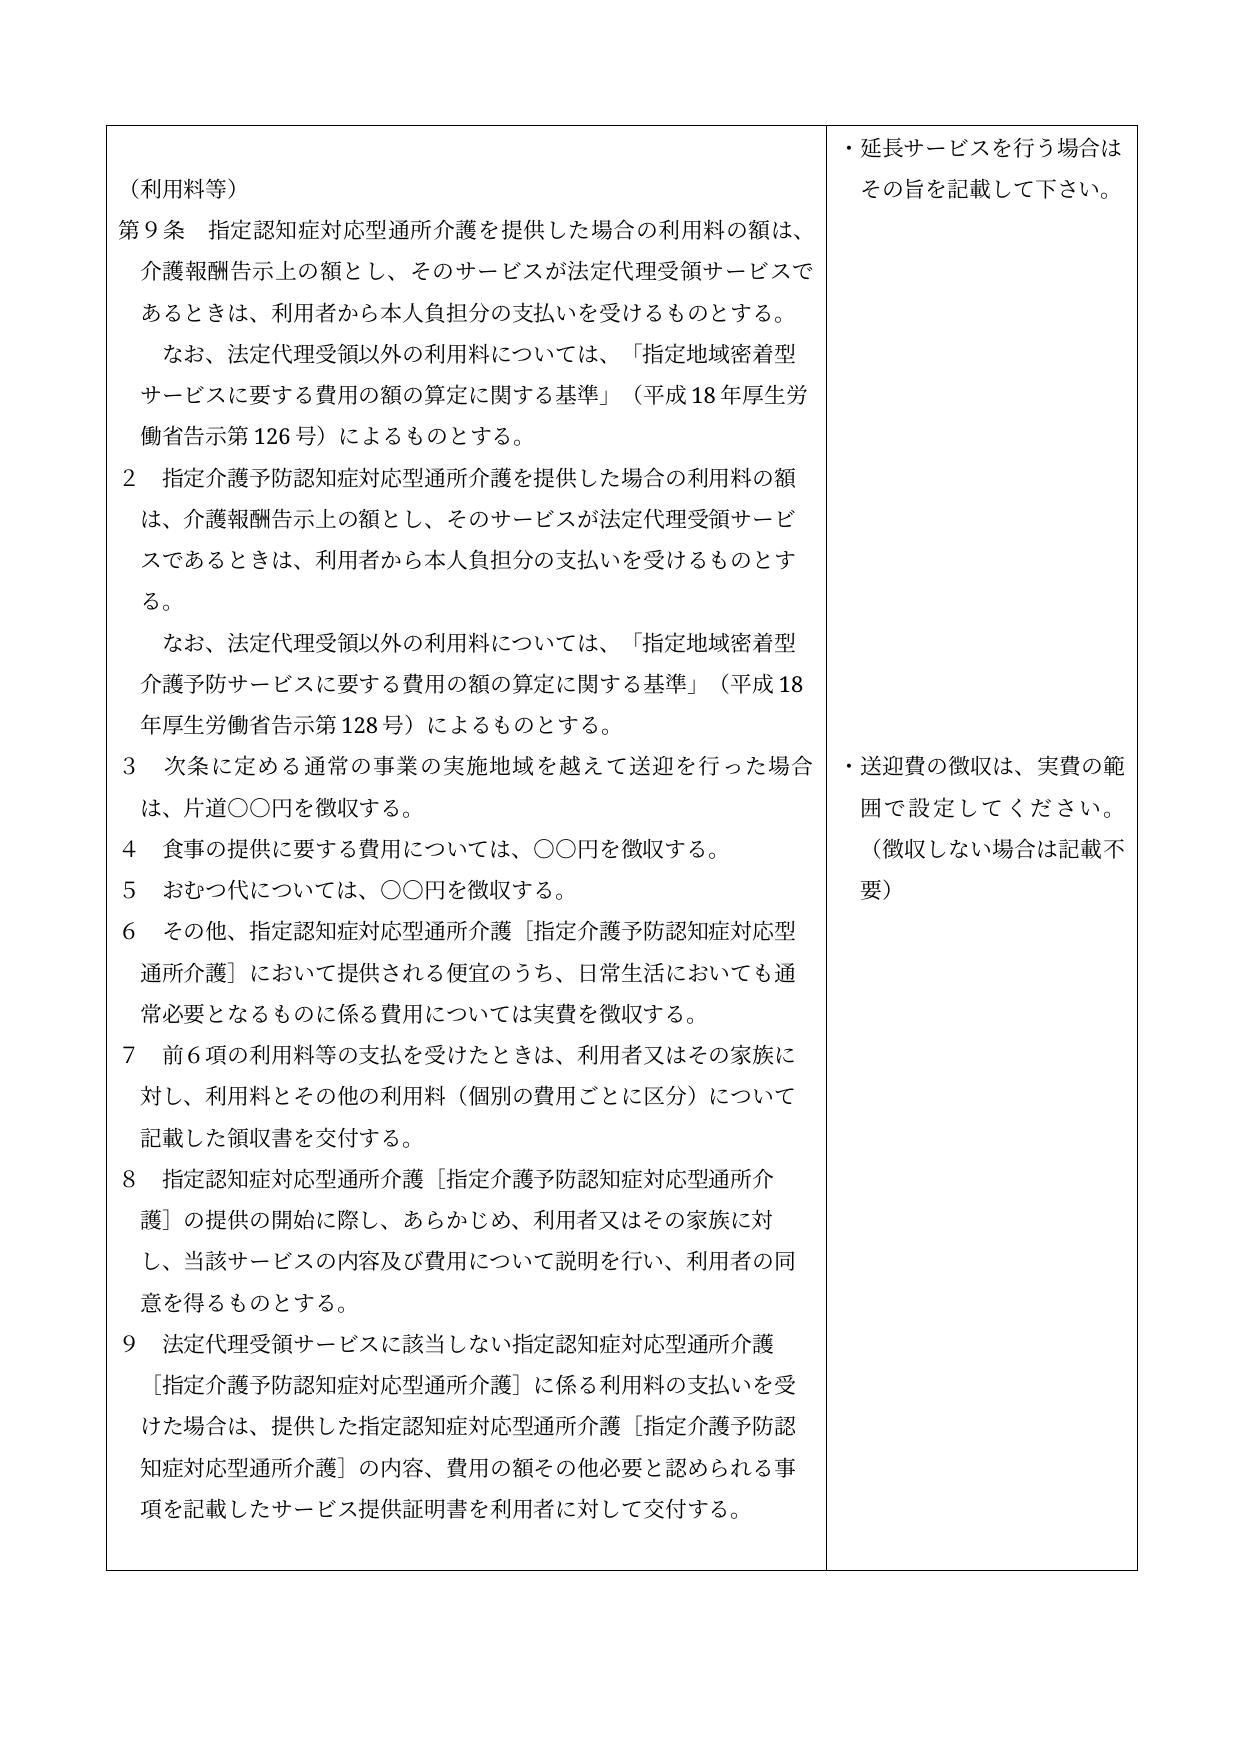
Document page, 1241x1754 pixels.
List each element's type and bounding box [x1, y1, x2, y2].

table_cell [107, 126, 826, 1569]
table_cell [827, 126, 1137, 1569]
